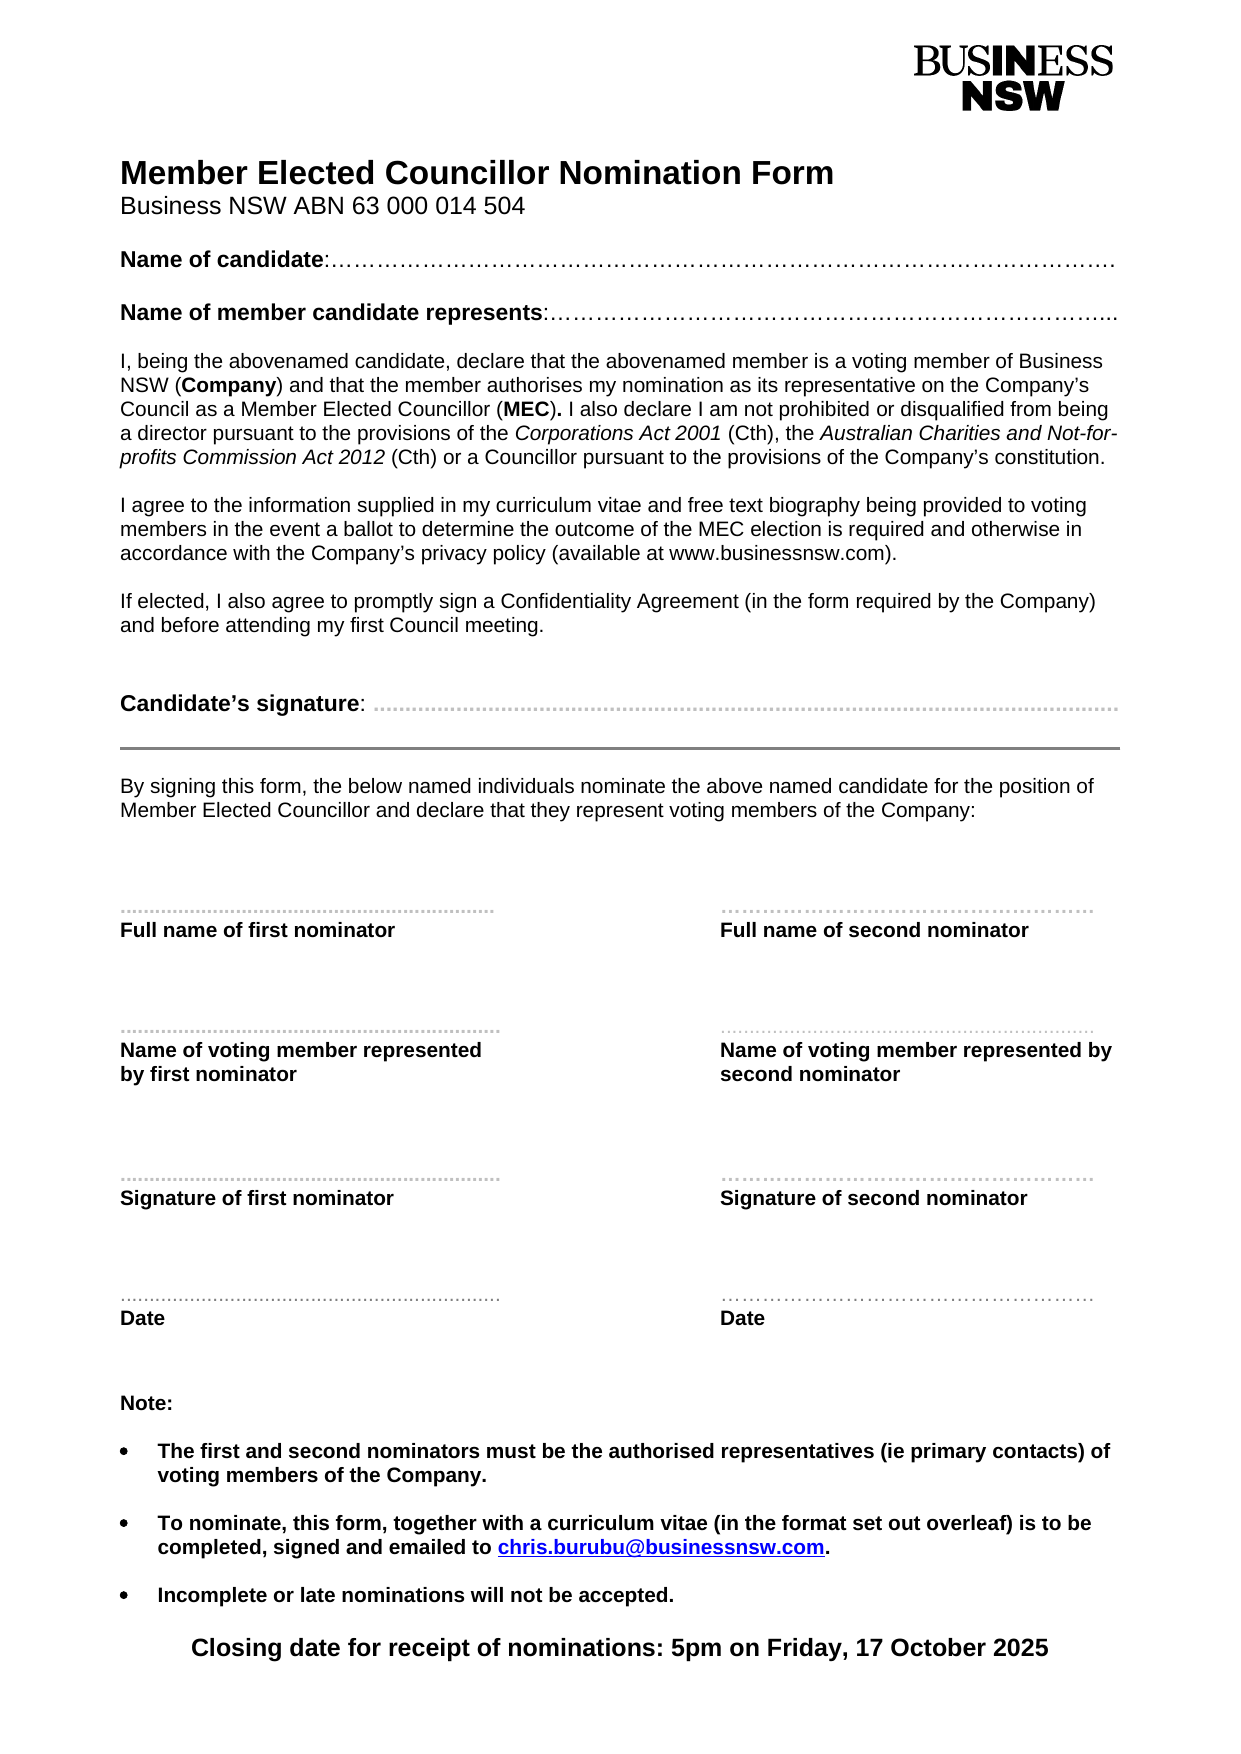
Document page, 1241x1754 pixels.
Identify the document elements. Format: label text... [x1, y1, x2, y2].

list To nominate, this form, together with a curriculum vitae (in the format set out overleaf) is to be completed, signed and emailed to chris.burubu@businessnsw.com. [120, 1511, 1120, 1559]
text ................................................................. ……………………………………………… [120, 894, 1120, 918]
text Candidate’s signature: [120, 689, 1120, 716]
text .................................................................. ……………………………………………… [120, 1282, 1120, 1306]
text Signature of first nominator Signature of second nominator [120, 1186, 1120, 1210]
text Name of voting member represented Name of voting member represented by [120, 1037, 1120, 1061]
text I, being the abovenamed candidate, declare that the abovenamed member is a voting member of Business NSW (Company) and that the member authorises my nomination as its representative on the Company’s Council as a Member Elected Councillor (MEC). I also declare I am not prohibited or disqualified from being a director pursuant to the provisions of the Corporations Act 2001 (Cth), the Australian Charities and Not-for-profits Commission Act 2012 (Cth) or a Councillor pursuant to the provisions of the Company’s constitution. [120, 349, 1120, 469]
text If elected, I also agree to promptly sign a Confidentiality Agreement (in the form required by the Company) and before attending my first Council meeting. [120, 589, 1120, 637]
text Closing date for receipt of nominations: 5pm on Friday, 17 October 2025 [120, 1633, 1120, 1662]
text Note: [120, 1391, 1120, 1415]
text Business NSW ABN 63 000 014 504 [120, 191, 1120, 220]
text Date Date [120, 1306, 1120, 1330]
subtitle Member Elected Councillor Nomination Form [120, 153, 1120, 191]
text By signing this form, the below named individuals nominate the above named candidate for the position of Member Elected Councillor and declare that they represent voting members of the Company: [120, 774, 1120, 822]
text .................................................................. ................................................................. [120, 1013, 1120, 1037]
picture [914, 45, 1113, 111]
text Full name of first nominator Full name of second nominator [120, 918, 1120, 942]
list The first and second nominators must be the authorised representatives (ie primary contacts) of voting members of the Company. [120, 1439, 1120, 1487]
text Name of member candidate represents:………………………………………………………………... [120, 299, 1120, 325]
text Name of candidate:…………………………………………………………………………………………. [120, 246, 1120, 273]
list Incomplete or late nominations will not be accepted. [120, 1583, 1120, 1607]
text by first nominator second nominator [120, 1061, 1120, 1085]
text .................................................................. ……………………………………………… [120, 1162, 1120, 1186]
text I agree to the information supplied in my curriculum vitae and free text biography being provided to voting members in the event a ballot to determine the outcome of the MEC election is required and otherwise in accordance with the Company’s privacy policy (available at www.businessnsw.com). [120, 493, 1120, 565]
